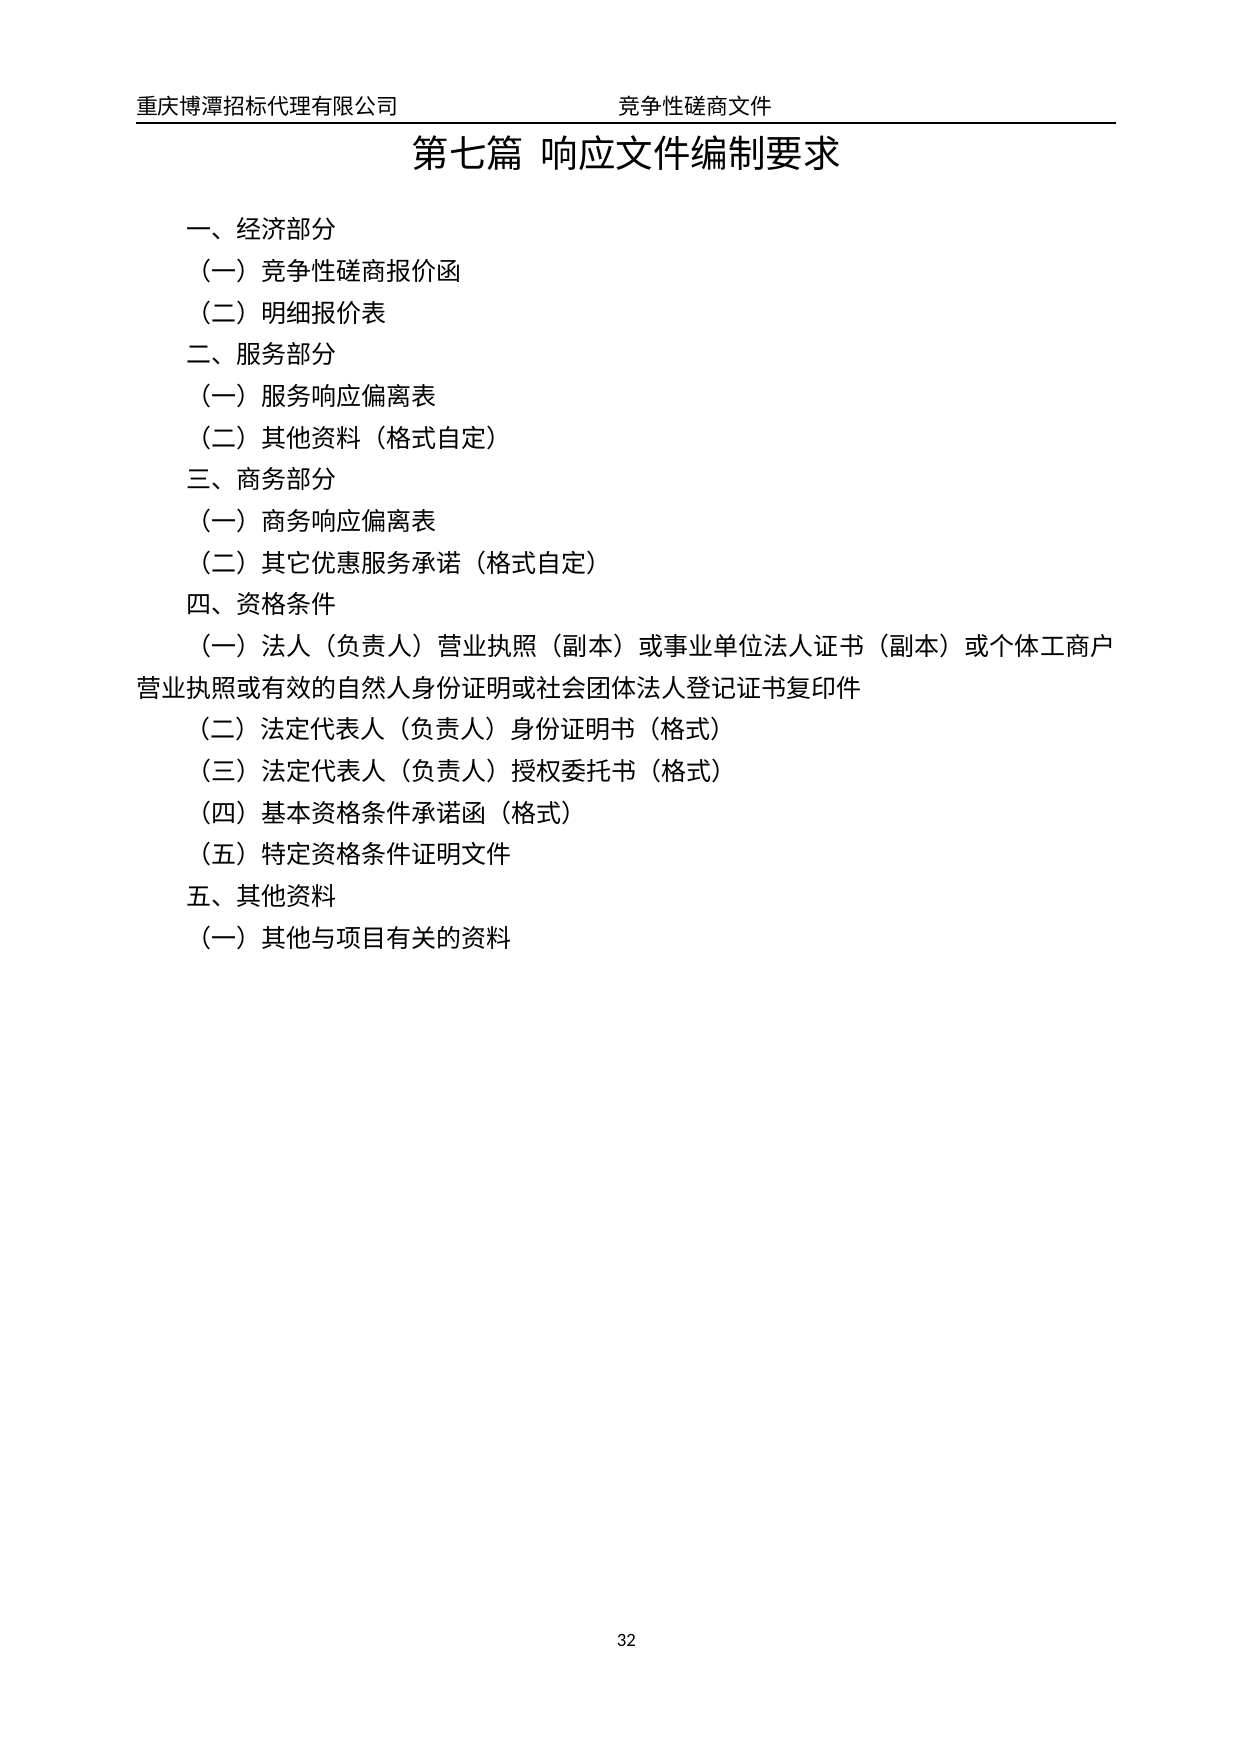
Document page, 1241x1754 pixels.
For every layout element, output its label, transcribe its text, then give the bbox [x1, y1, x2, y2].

text （一）服务响应偏离表 [136, 372, 1116, 414]
text 三、商务部分 [136, 455, 1116, 497]
text 二、服务部分 [136, 330, 1116, 372]
text （一）竞争性磋商报价函 [136, 247, 1116, 289]
text 一、经济部分 [136, 205, 1116, 247]
text 五、其他资料 [136, 872, 1116, 914]
text （二）其他资料（格式自定） [136, 414, 1116, 455]
text （二）明细报价表 [136, 289, 1116, 330]
text （四）基本资格条件承诺函（格式） [136, 789, 1116, 830]
text （一）法人（负责人）营业执照（副本）或事业单位法人证书（副本）或个体工商户营业执照或有效的自然人身份证明或社会团体法人登记证书复印件 [136, 622, 1116, 705]
text （五）特定资格条件证明文件 [136, 830, 1116, 872]
subtitle 第七篇 响应文件编制要求 [136, 124, 1116, 178]
text 四、资格条件 [136, 580, 1116, 622]
text （三）法定代表人（负责人）授权委托书（格式） [136, 747, 1116, 789]
text （二）法定代表人（负责人）身份证明书（格式） [185, 705, 1116, 747]
text （一）商务响应偏离表 [136, 497, 1116, 539]
text （二）其它优惠服务承诺（格式自定） [136, 539, 1116, 580]
text （一）其他与项目有关的资料 [136, 914, 1116, 955]
